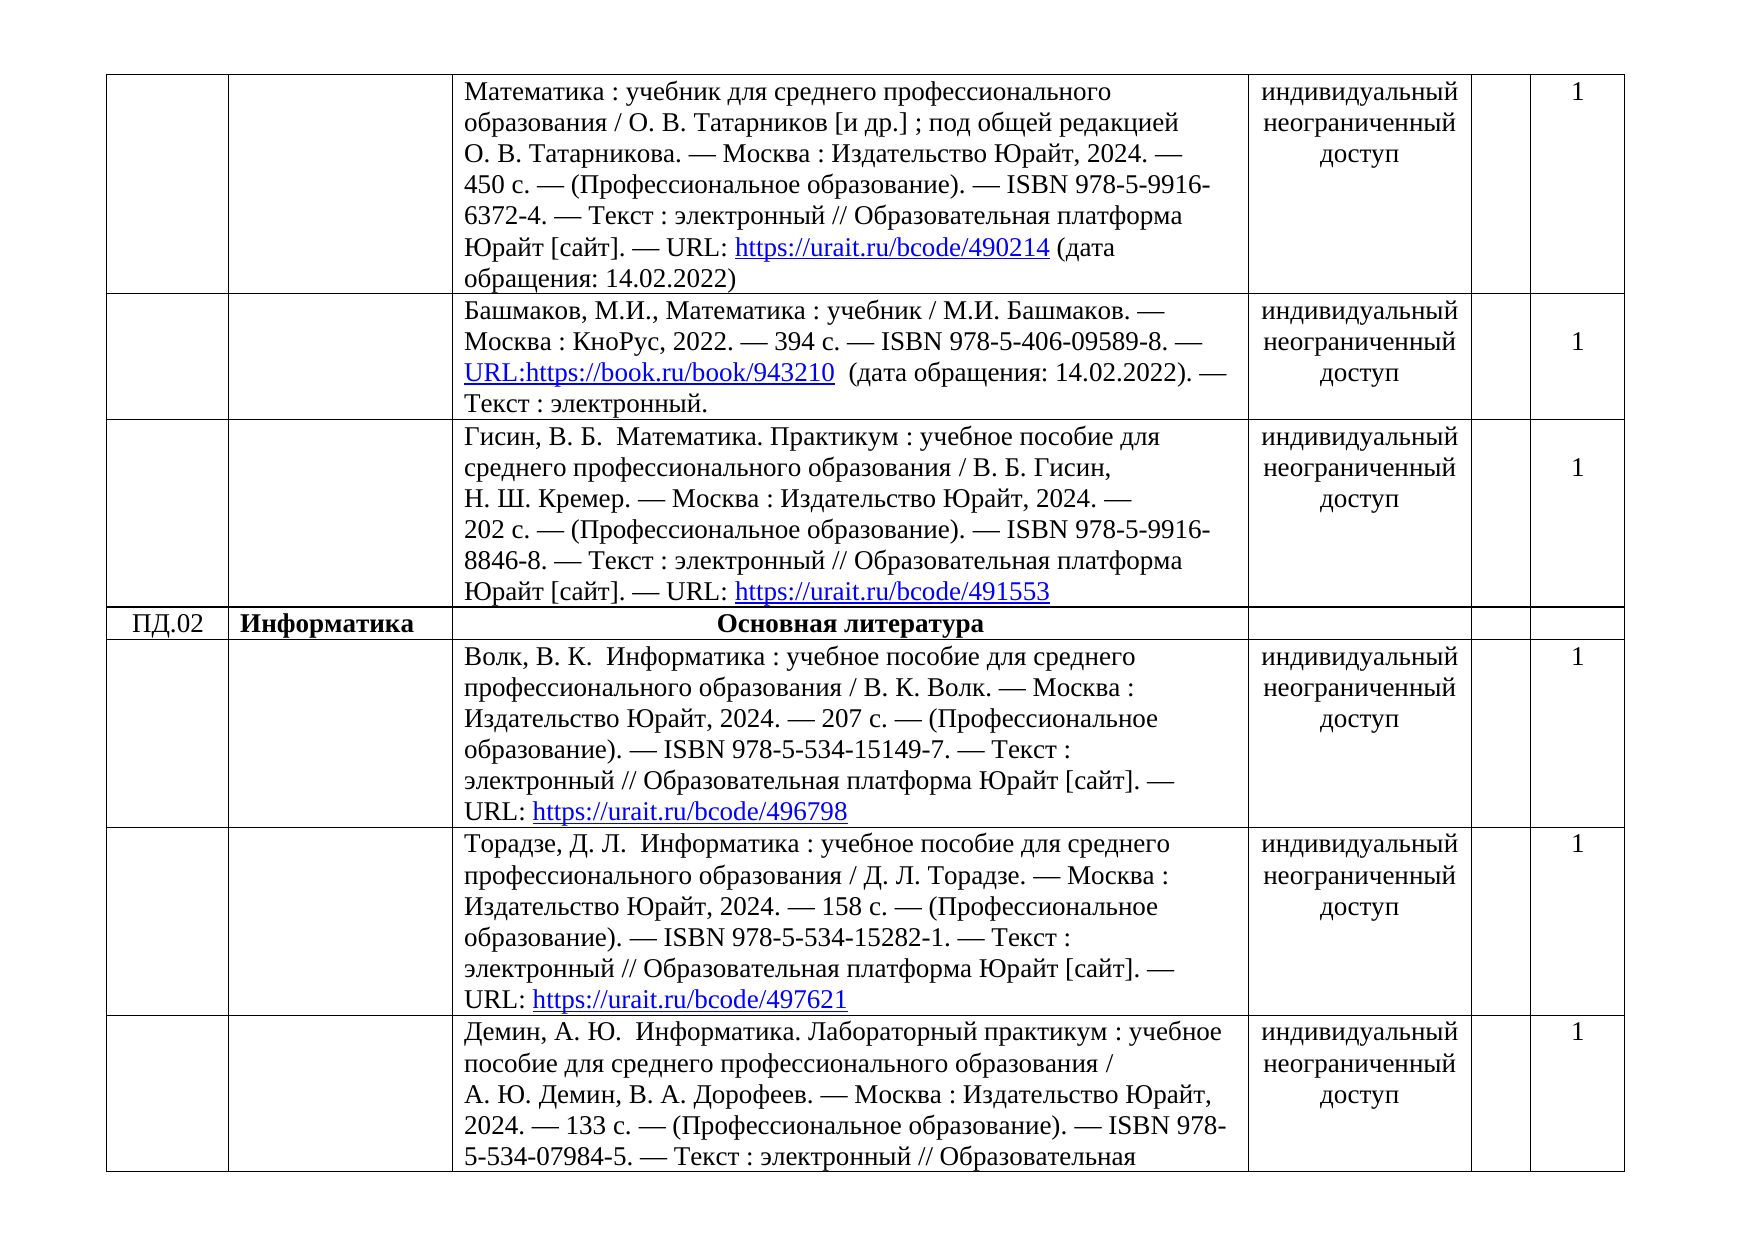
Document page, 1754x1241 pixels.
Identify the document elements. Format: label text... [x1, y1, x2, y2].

table_cell [1472, 608, 1530, 639]
table_cell [107, 420, 228, 606]
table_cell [453, 1016, 1248, 1171]
table_cell [229, 828, 452, 1014]
table_cell 1 [1531, 1016, 1624, 1171]
table_cell [1472, 294, 1530, 418]
table_cell [1472, 640, 1530, 827]
table_cell Башмаков, М.И., Математика : учебник / М.И. Башмаков. — Москва : КноРус, 2022. — 394 с. — ISBN 978-5-406-09589-8. — URL:https://book.ru/book/943210 (дата обращения: 14.02.2022). — Текст : электронный. [453, 294, 1248, 418]
table_cell 1 [1531, 294, 1624, 418]
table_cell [1249, 1016, 1471, 1171]
table_cell [1249, 608, 1471, 639]
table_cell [1249, 75, 1471, 293]
table_cell [107, 294, 228, 418]
table_cell 1 [1531, 640, 1624, 827]
table_cell Гисин, В. Б. Математика. Практикум : учебное пособие для среднего профессионального образования / В. Б. Гисин, Н. Ш. Кремер. — Москва : Издательство Юрайт, 2024. — 202 с. — (Профессиональное образование). — ISBN 978-5-9916-8846-8. — Текст : электронный // Образовательная платформа Юрайт [сайт]. — URL: https://urait.ru/bcode/491553 [453, 420, 1248, 606]
table_cell [1472, 1016, 1530, 1171]
table_cell Волк, В. К. Информатика : учебное пособие для среднего профессионального образования / В. К. Волк. — Москва : Издательство Юрайт, 2024. — 207 с. — (Профессиональное образование). — ISBN 978-5-534-15149-7. — Текст : электронный // Образовательная платформа Юрайт [сайт]. — URL: https://urait.ru/bcode/496798 [453, 640, 1248, 827]
table_cell [229, 1016, 452, 1171]
table_cell [1472, 75, 1530, 293]
table_cell Информатика [229, 608, 452, 639]
table_cell Основная литература [453, 608, 1248, 639]
table_cell [229, 294, 452, 418]
table_cell индивидуальный неограниченный доступ [1249, 420, 1471, 606]
table_cell ПД.02 [107, 608, 228, 639]
table_cell Торадзе, Д. Л. Информатика : учебное пособие для среднего профессионального образования / Д. Л. Торадзе. — Москва : Издательство Юрайт, 2024. — 158 с. — (Профессиональное образование). — ISBN 978-5-534-15282-1. — Текст : электронный // Образовательная платформа Юрайт [сайт]. — URL: https://urait.ru/bcode/497621 [453, 828, 1248, 1014]
table_cell индивидуальный неограниченный доступ [1249, 828, 1471, 1014]
table_cell [107, 75, 228, 293]
table_cell [107, 1016, 228, 1171]
table_cell [229, 420, 452, 606]
table_cell [1472, 420, 1530, 606]
table_cell [229, 75, 452, 293]
table_cell индивидуальный неограниченный доступ [1249, 294, 1471, 418]
table_cell [1531, 608, 1624, 639]
table_cell [229, 640, 452, 827]
table_cell 1 [1531, 75, 1624, 293]
table_cell 1 [1531, 420, 1624, 606]
table_cell [107, 640, 228, 827]
table_cell индивидуальный неограниченный доступ [1249, 640, 1471, 827]
table_cell Математика : учебник для среднего профессионального образования / О. В. Татарников [и др.] ; под общей редакцией О. В. Татарникова. — Москва : Издательство Юрайт, 2024. — 450 с. — (Профессиональное образование). — ISBN 978-5-9916-6372-4. — Текст : электронный // Образовательная платформа Юрайт [сайт]. — URL: https://urait.ru/bcode/490214 (дата обращения: 14.02.2022) [453, 75, 1248, 293]
table_cell [1472, 828, 1530, 1014]
table_cell [107, 828, 228, 1014]
table_cell 1 [1531, 828, 1624, 1014]
